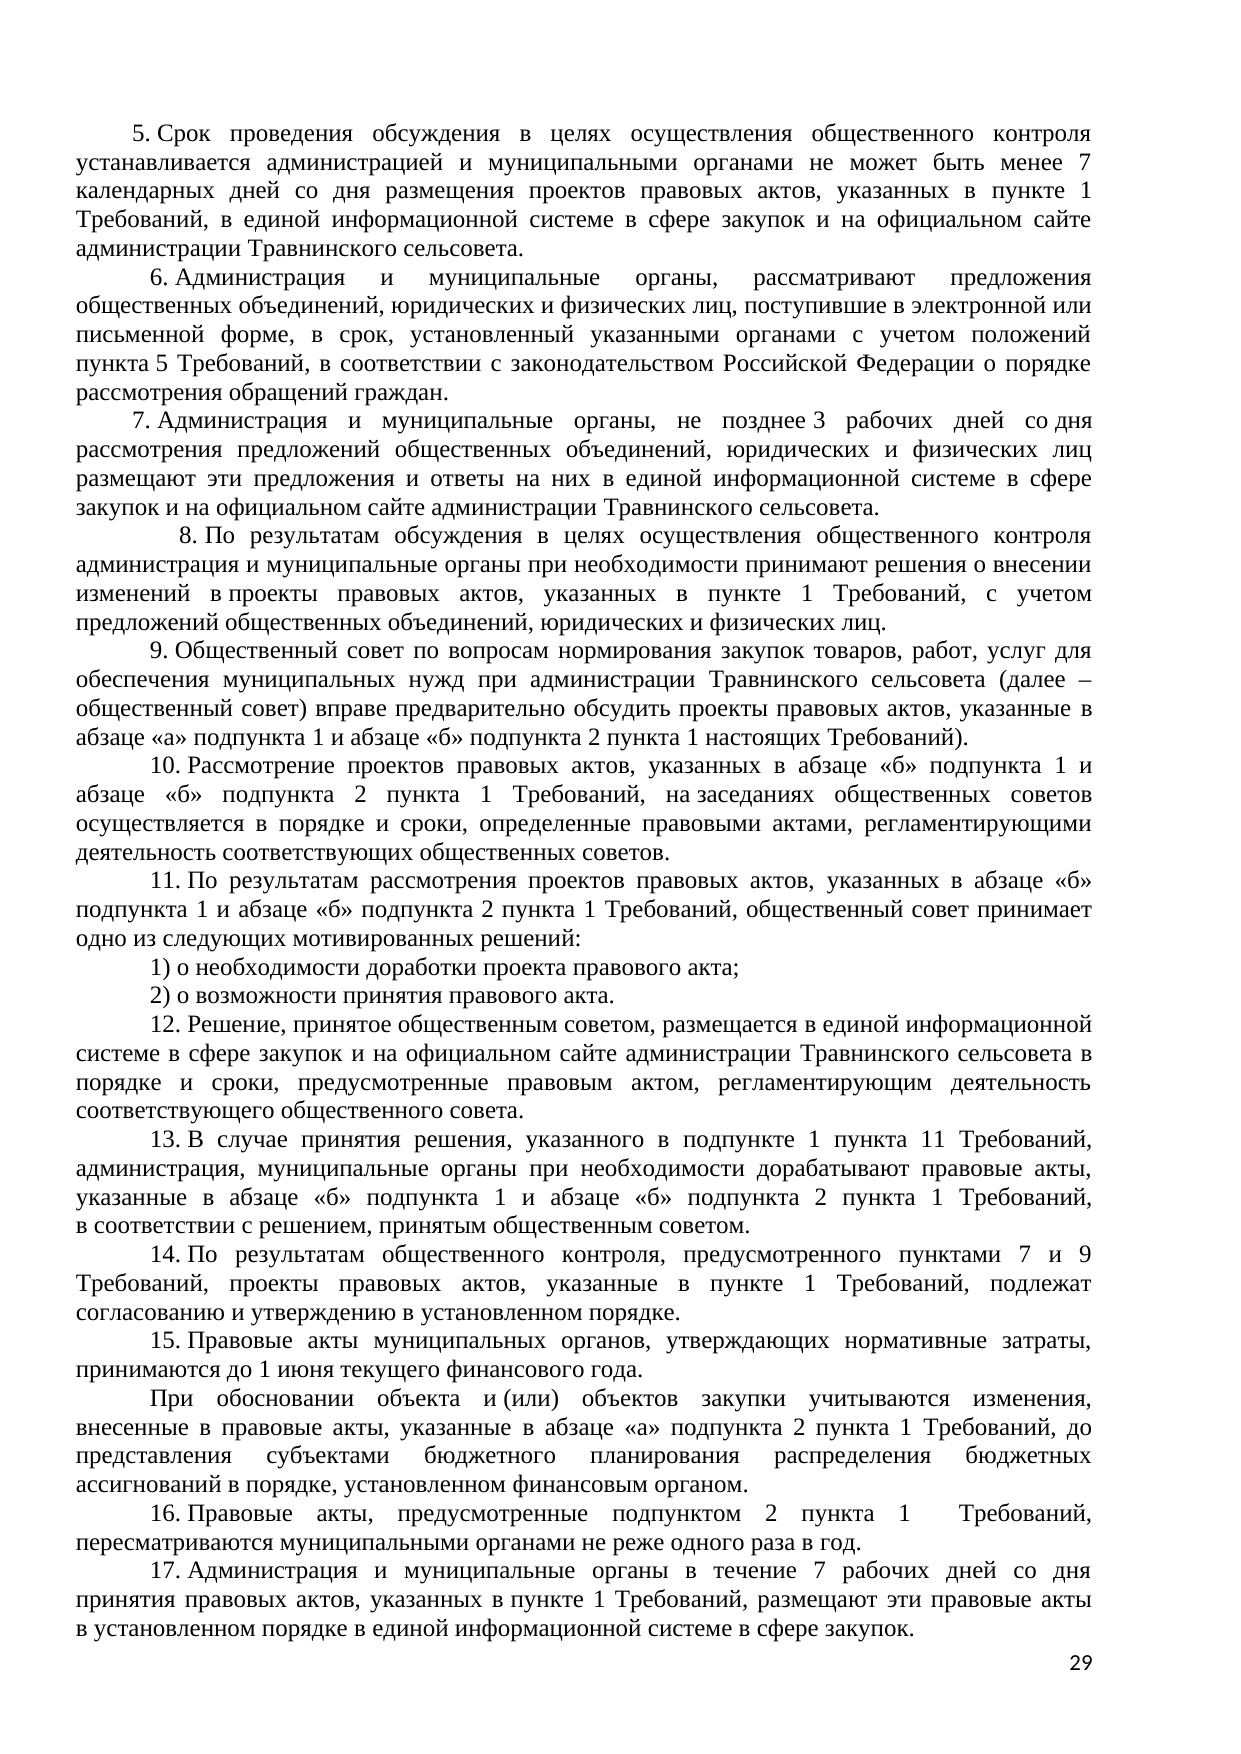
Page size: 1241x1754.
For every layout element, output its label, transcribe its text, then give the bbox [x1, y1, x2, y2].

text 10. Рассмотрение проектов правовых актов, указанных в абзаце «б» подпункта 1 и абзаце «б» подпункта 2 пункта 1 Требований, на заседаниях общественных советов осуществляется в порядке и сроки, определенные правовыми актами, регламентирующими деятельность соответствующих общественных советов. [76, 751, 1092, 866]
text 2) о возможности принятия правового акта. [76, 981, 1092, 1009]
text 13. В случае принятия решения, указанного в подпункте 1 пункта 11 Требований, администрация, муниципальные органы при необходимости дорабатывают правовые акты, указанные в абзаце «б» подпункта 1 и абзаце «б» подпункта 2 пункта 1 Требований, в соответствии с решением, принятым общественным советом. [76, 1124, 1092, 1239]
text 5. Срок проведения обсуждения в целях осуществления общественного контроля устанавливается администрацией и муниципальными органами не может быть менее 7 календарных дней со дня размещения проектов правовых актов, указанных в пункте 1 Требований, в единой информационной системе в сфере закупок и на официальном сайте администрации Травнинского сельсовета. [76, 118, 1092, 262]
text 1) о необходимости доработки проекта правового акта; [76, 952, 1092, 981]
text 7. Администрация и муниципальные органы, не позднее 3 рабочих дней со дня рассмотрения предложений общественных объединений, юридических и физических лиц размещают эти предложения и ответы на них в единой информационной системе в сфере закупок и на официальном сайте администрации Травнинского сельсовета. [76, 406, 1092, 521]
text 11. По результатам рассмотрения проектов правовых актов, указанных в абзаце «б» подпункта 1 и абзаце «б» подпункта 2 пункта 1 Требований, общественный совет принимает одно из следующих мотивированных решений: [76, 866, 1092, 952]
text 9. Общественный совет по вопросам нормирования закупок товаров, работ, услуг для обеспечения муниципальных нужд при администрации Травнинского сельсовета (далее – общественный совет) вправе предварительно обсудить проекты правовых актов, указанные в абзаце «а» подпункта 1 и абзаце «б» подпункта 2 пункта 1 настоящих Требований). [76, 636, 1092, 751]
text 14. По результатам общественного контроля, предусмотренного пунктами 7 и 9 Требований, проекты правовых актов, указанные в пункте 1 Требований, подлежат согласованию и утверждению в установленном порядке. [76, 1239, 1092, 1326]
text 8. По результатам обсуждения в целях осуществления общественного контроля администрация и муниципальные органы при необходимости принимают решения о внесении изменений в проекты правовых актов, указанных в пункте 1 Требований, с учетом предложений общественных объединений, юридических и физических лиц. [76, 521, 1092, 636]
text При обосновании объекта и (или) объектов закупки учитываются изменения, внесенные в правовые акты, указанные в абзаце «а» подпункта 2 пункта 1 Требований, до представления субъектами бюджетного планирования распределения бюджетных ассигнований в порядке, установленном финансовым органом. [76, 1383, 1092, 1498]
text 15. Правовые акты муниципальных органов, утверждающих нормативные затраты, принимаются до 1 июня текущего финансового года. [76, 1326, 1092, 1383]
text 16. Правовые акты, предусмотренные подпунктом 2 пункта 1 Требований, пересматриваются муниципальными органами не реже одного раза в год. [76, 1498, 1092, 1556]
text 17. Администрация и муниципальные органы в течение 7 рабочих дней со дня принятия правовых актов, указанных в пункте 1 Требований, размещают эти правовые акты в установленном порядке в единой информационной системе в сфере закупок. [76, 1556, 1092, 1642]
text 6. Администрация и муниципальные органы, рассматривают предложения общественных объединений, юридических и физических лиц, поступившие в электронной или письменной форме, в срок, установленный указанными органами с учетом положений пункта 5 Требований, в соответствии с законодательством Российской Федерации о порядке рассмотрения обращений граждан. [76, 262, 1092, 406]
text 12. Решение, принятое общественным советом, размещается в единой информационной системе в сфере закупок и на официальном сайте администрации Травнинского сельсовета в порядке и сроки, предусмотренные правовым актом, регламентирующим деятельность соответствующего общественного совета. [76, 1009, 1092, 1124]
